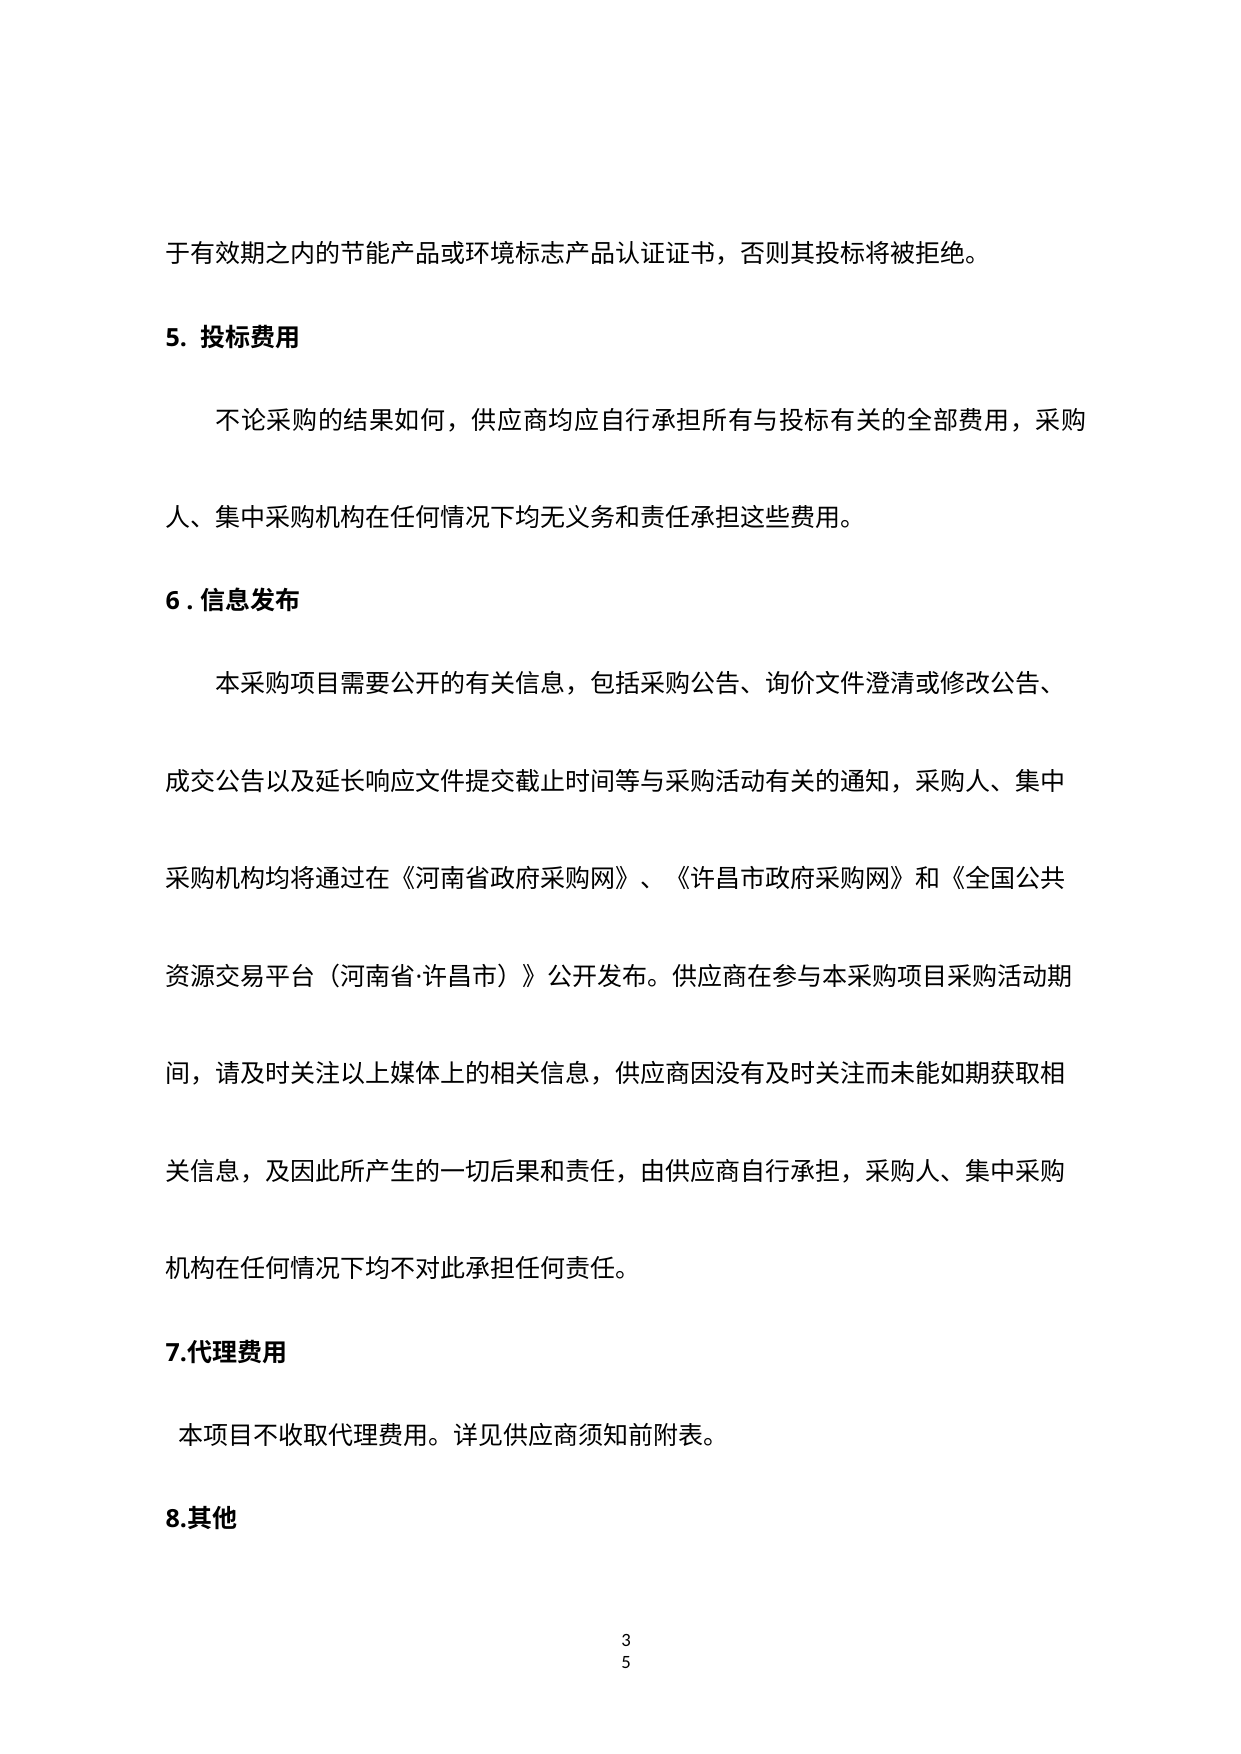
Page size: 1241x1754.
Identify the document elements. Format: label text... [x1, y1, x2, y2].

text 本项目不收取代理费用。详见供应商须知前附表。 [165, 1401, 1087, 1466]
text 不论采购的结果如何，供应商均应自行承担所有与投标有关的全部费用，采购人、集中采购机构在任何情况下均无义务和责任承担这些费用。 [165, 386, 1087, 548]
text 5. 投标费用 [165, 303, 1087, 368]
text 本采购项目需要公开的有关信息，包括采购公告、询价文件澄清或修改公告、成交公告以及延长响应文件提交截止时间等与采购活动有关的通知，采购人、集中采购机构均将通过在《河南省政府采购网》、《许昌市政府采购网》和《全国公共资源交易平台（河南省·许昌市）》公开发布。供应商在参与本采购项目采购活动期间，请及时关注以上媒体上的相关信息，供应商因没有及时关注而未能如期获取相关信息，及因此所产生的一切后果和责任，由供应商自行承担，采购人、集中采购机构在任何情况下均不对此承担任何责任。 [165, 649, 1087, 1299]
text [165, 219, 1087, 284]
text 6 . 信息发布 [165, 566, 1087, 631]
text 8.其他 [165, 1484, 1087, 1549]
text 7.代理费用 [165, 1318, 1087, 1383]
